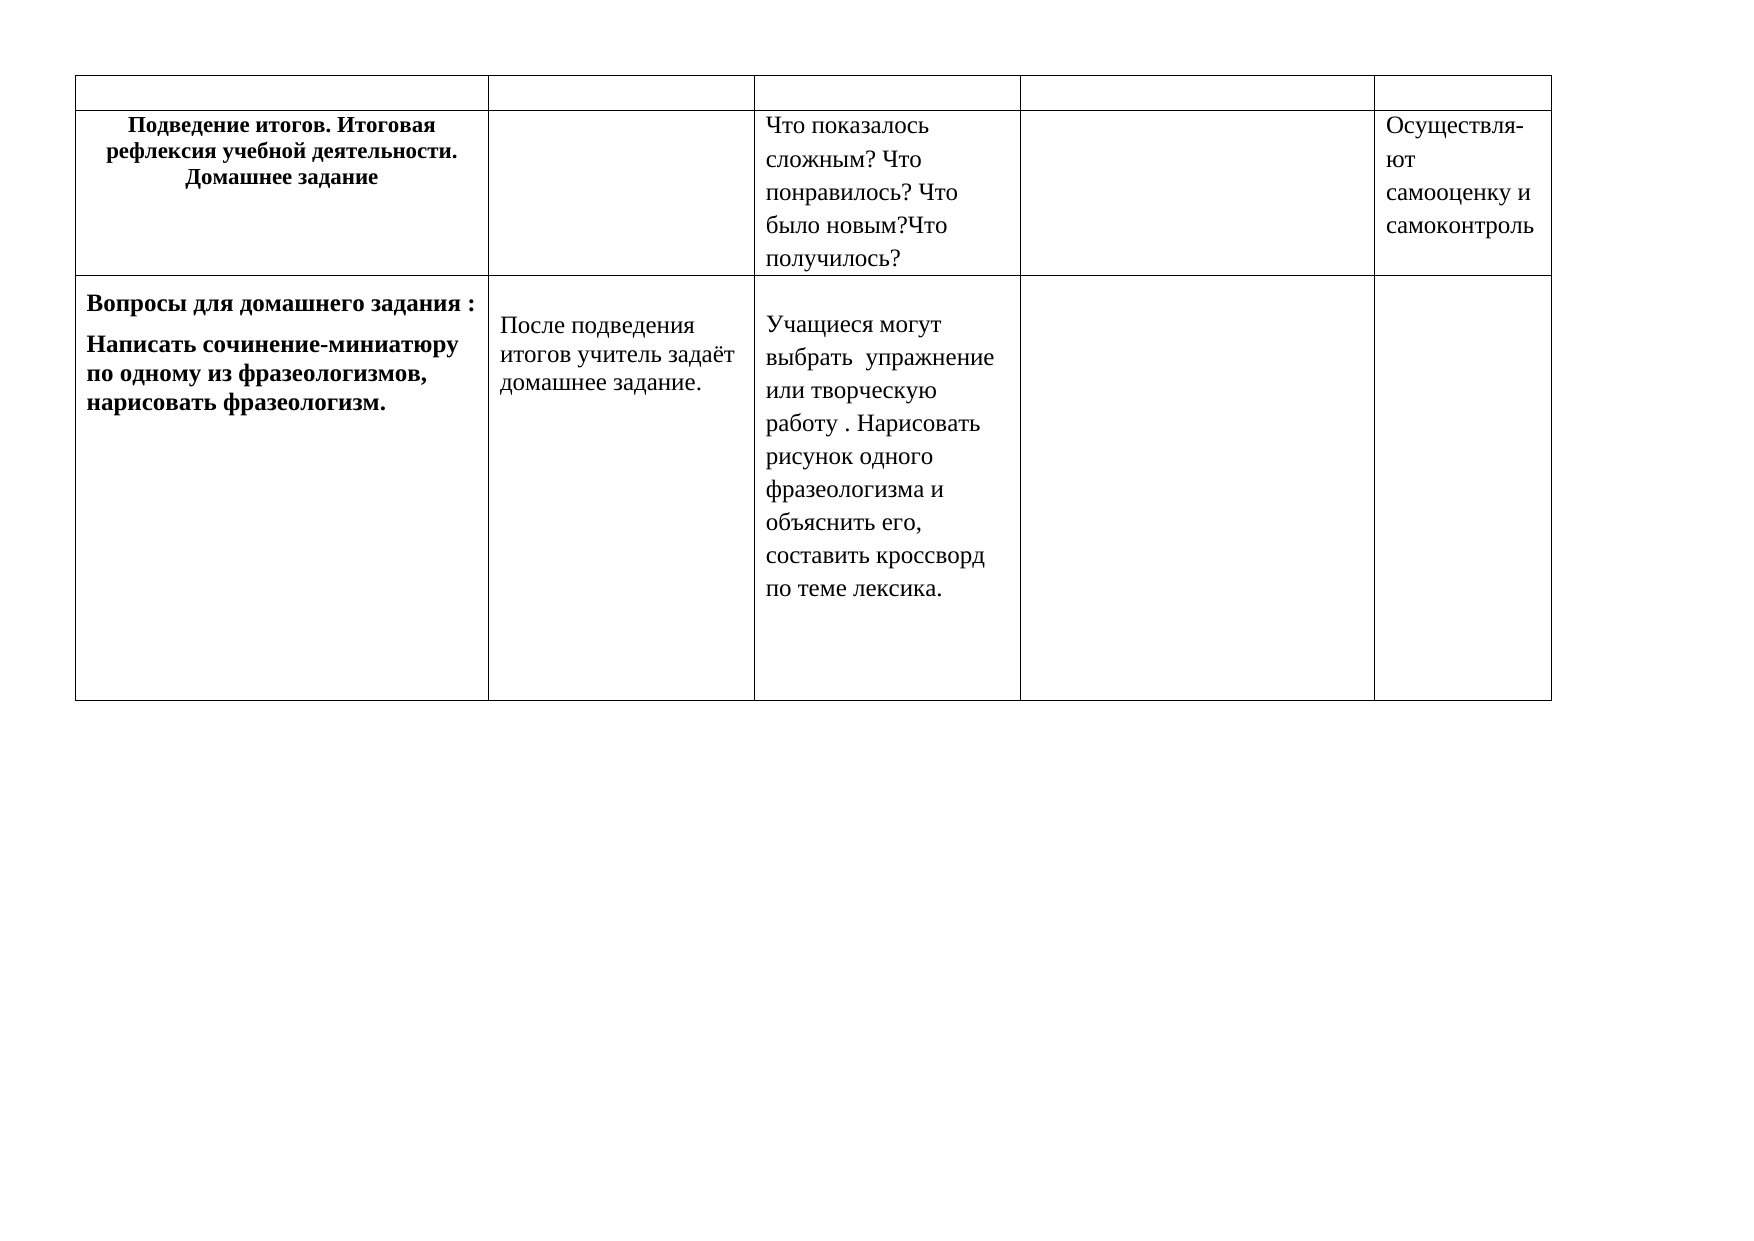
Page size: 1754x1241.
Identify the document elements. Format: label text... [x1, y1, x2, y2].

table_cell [1375, 76, 1551, 109]
table_cell После подведения итогов учитель задаёт домашнее задание. [489, 276, 754, 700]
table_cell [1375, 276, 1551, 700]
table_cell [1021, 111, 1374, 275]
table_cell Учащиеся могут выбрать упражнение или творческую работу . Нарисовать рисунок одного фразеологизма и объяснить его, составить кроссворд по теме лексика. [755, 276, 1020, 700]
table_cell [755, 76, 1020, 109]
table_cell [1021, 276, 1374, 700]
table_cell [489, 111, 754, 275]
table_cell Что показалось сложным? Что понравилось? Что было новым?Что получилось? [755, 111, 1020, 275]
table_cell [76, 76, 488, 109]
table_cell Вопросы для домашнего задания : Написать сочинение-миниатюру по одному из фразеологизмов, нарисовать фразеологизм. [76, 276, 488, 700]
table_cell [489, 76, 754, 109]
table_cell Подведение итогов. Итоговая рефлексия учебной деятельности. Домашнее задание [76, 111, 488, 275]
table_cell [1021, 76, 1374, 109]
table_cell Осуществля-ют самооценку и самоконтроль [1375, 111, 1551, 275]
